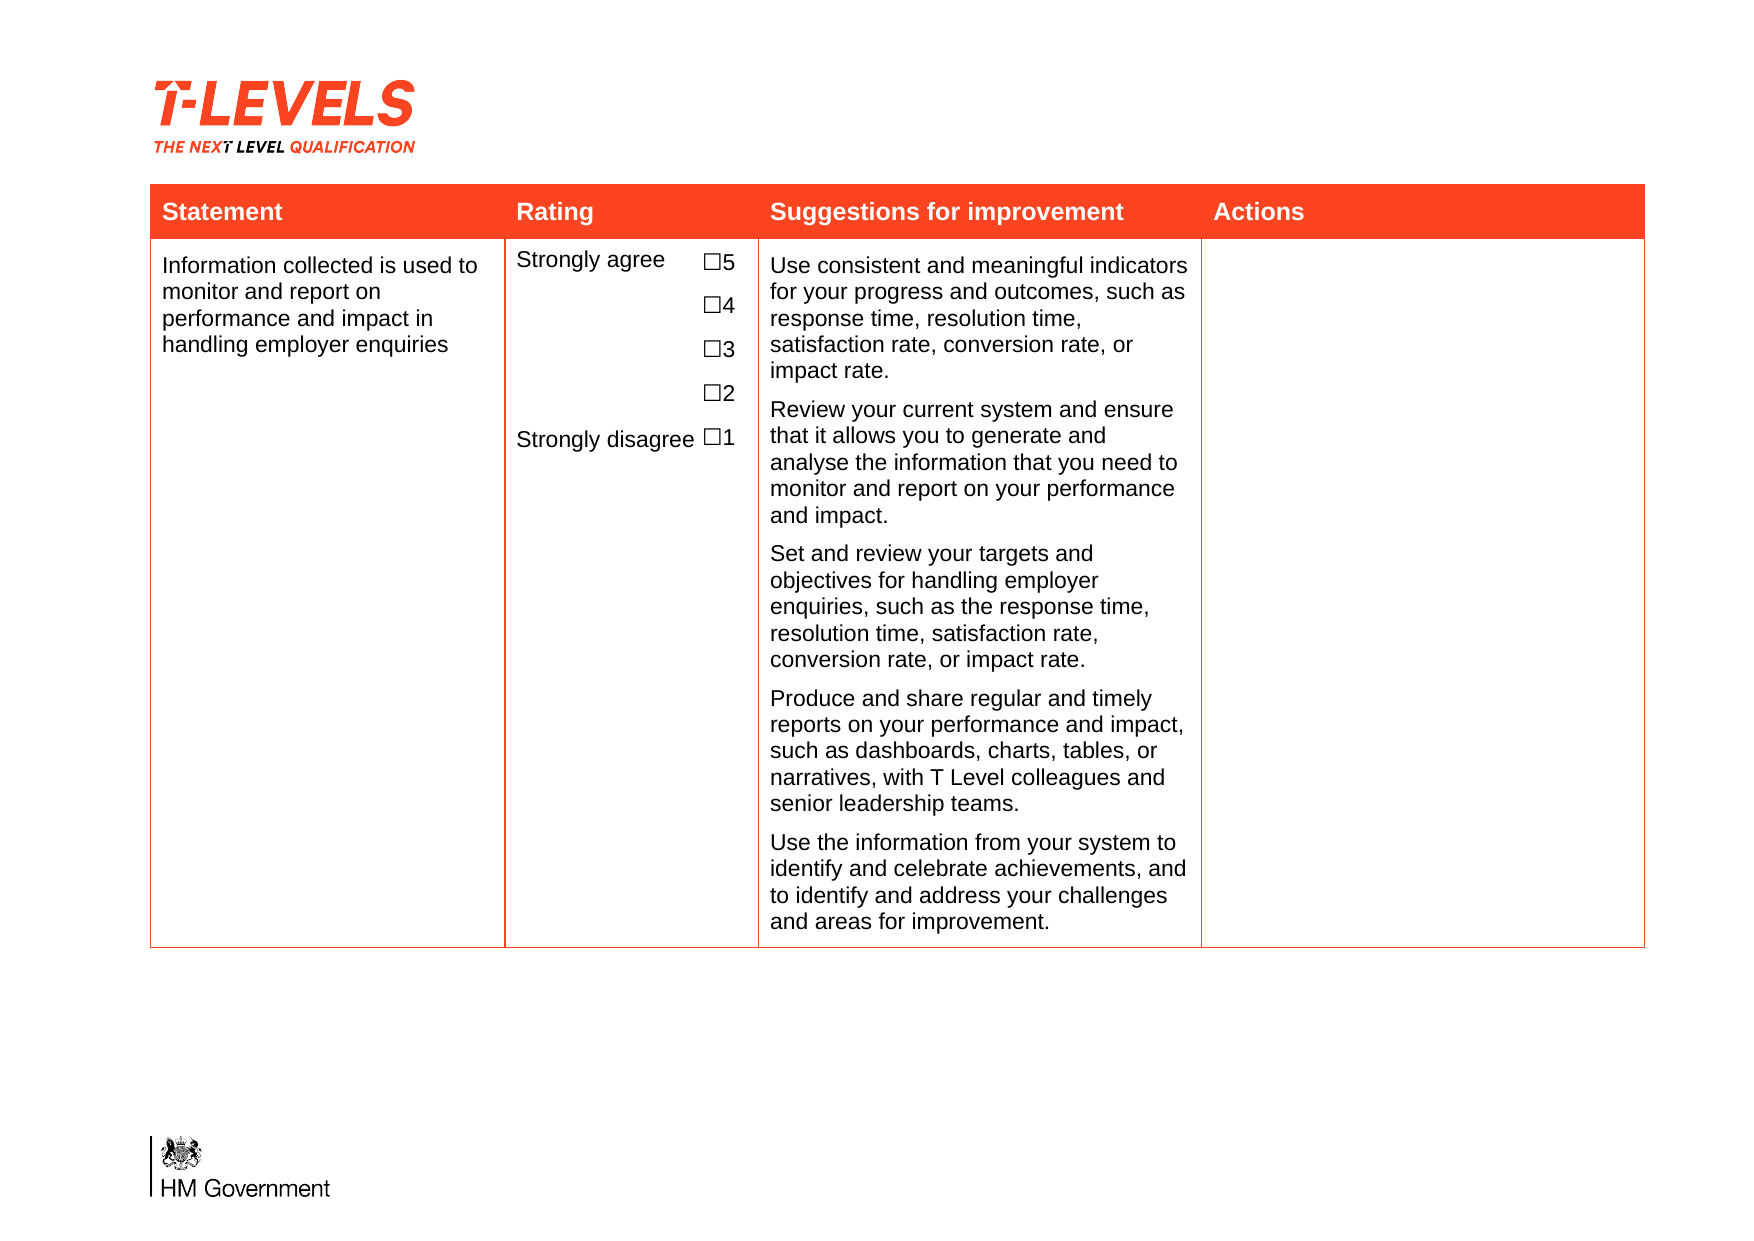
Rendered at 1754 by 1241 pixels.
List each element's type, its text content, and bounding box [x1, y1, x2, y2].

picture [150, 1136, 330, 1197]
table_header Suggestions for improvement [759, 185, 1201, 238]
picture [150, 73, 420, 162]
table_header Rating [506, 185, 758, 238]
table_cell [1202, 239, 1644, 947]
table_cell [506, 239, 758, 947]
table_header Statement [151, 185, 504, 238]
table_cell Use consistent and meaningful indicators for your progress and outcomes, such as response time, resolution time, satisfaction rate, conversion rate, or impact rate. Review your current system and ensure that it allows you to generate and analyse the information that you need to monitor and report on your performance and impact. Set and review your targets and objectives for handling employer enquiries, such as the response time, resolution time, satisfaction rate, conversion rate, or impact rate. Produce and share regular and timely reports on your performance and impact, such as dashboards, charts, tables, or narratives, with T Level colleagues and senior leadership teams. Use the information from your system to identify and celebrate achievements, and to identify and address your challenges and areas for improvement. [759, 239, 1201, 947]
table_cell Information collected is used to monitor and report on performance and impact in handling employer enquiries [151, 239, 504, 947]
table_header Actions [1202, 185, 1644, 238]
